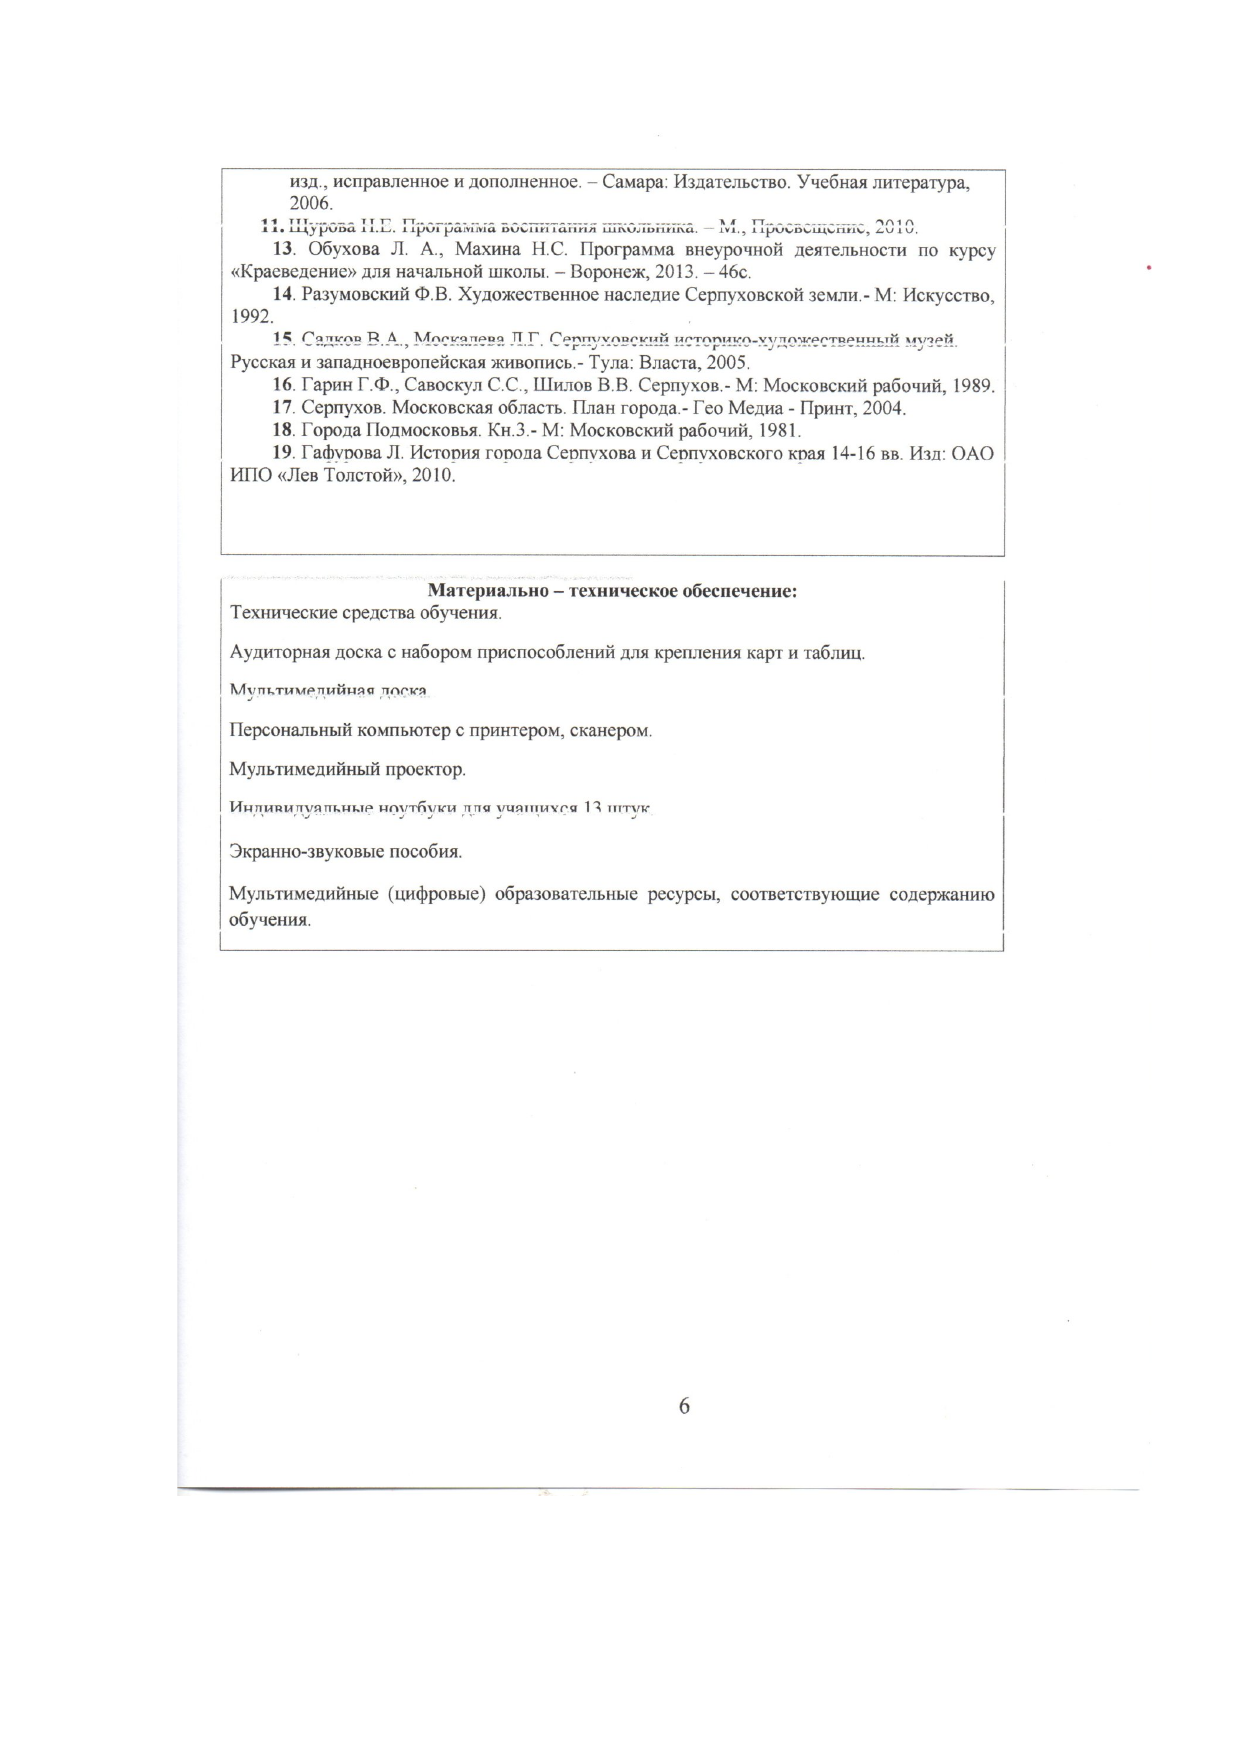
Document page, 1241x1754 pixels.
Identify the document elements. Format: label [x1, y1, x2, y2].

picture [177, 118, 1152, 1496]
